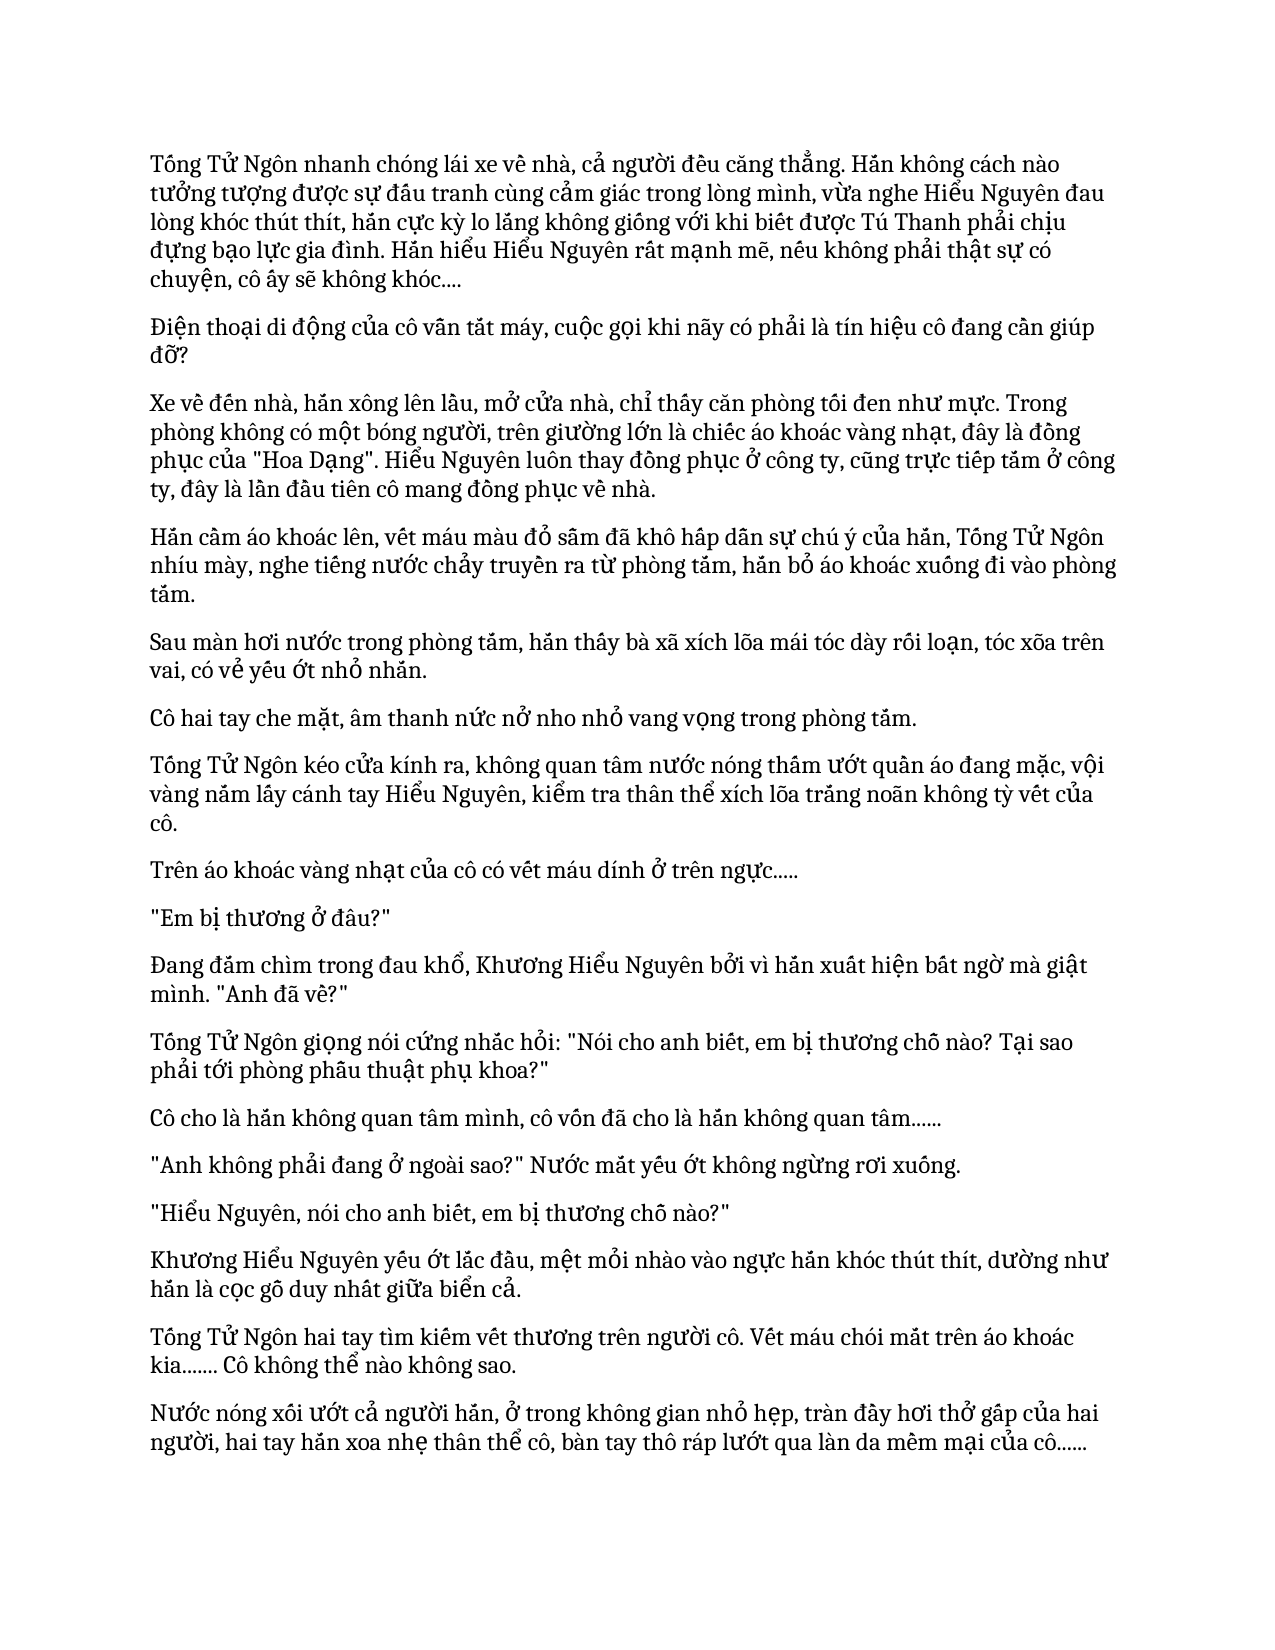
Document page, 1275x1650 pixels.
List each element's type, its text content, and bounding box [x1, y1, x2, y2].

text Khương Hiểu Nguyên yếu ớt lắc đầu, mệt mỏi nhào vào ngực hắn khóc thút thít, dường như hắn là cọc gỗ duy nhất giữa biển cả. [150, 1246, 1125, 1304]
text Điện thoại di động của cô vẫn tắt máy, cuộc gọi khi nãy có phải là tín hiệu cô đang cần giúp đỡ? [150, 312, 1125, 370]
text "Anh không phải đang ở ngoài sao?" Nước mắt yếu ớt không ngừng rơi xuống. [150, 1151, 1125, 1180]
text Xe về đến nhà, hắn xông lên lầu, mở cửa nhà, chỉ thấy căn phòng tối đen như mực. Trong phòng không có một bóng người, trên giường lớn là chiếc áo khoác vàng nhạt, đây là đồng phục của "Hoa Dạng". Hiểu Nguyên luôn thay đồng phục ở công ty, cũng trực tiếp tắm ở công ty, đây là lần đầu tiên cô mang đồng phục về nhà. [150, 389, 1125, 504]
text Đang đắm chìm trong đau khổ, Khương Hiểu Nguyên bởi vì hắn xuất hiện bất ngờ mà giật mình. "Anh đã về?" [150, 951, 1125, 1009]
text "Hiểu Nguyên, nói cho anh biết, em bị thương chỗ nào?" [150, 1199, 1125, 1227]
text Tống Tử Ngôn nhanh chóng lái xe về nhà, cả người đều căng thẳng. Hắn không cách nào tưởng tượng được sự đấu tranh cùng cảm giác trong lòng mình, vừa nghe Hiểu Nguyên đau lòng khóc thút thít, hắn cực kỳ lo lắng không giống với khi biết được Tú Thanh phải chịu đựng bạo lực gia đình. Hắn hiểu Hiểu Nguyên rất mạnh mẽ, nếu không phải thật sự có chuyện, cô ấy sẽ không khóc.... [150, 150, 1125, 294]
text Tống Tử Ngôn kéo cửa kính ra, không quan tâm nước nóng thấm ướt quần áo đang mặc, vội vàng nắm lấy cánh tay Hiểu Nguyên, kiểm tra thân thể xích lõa trắng noãn không tỳ vết của cô. [150, 751, 1125, 837]
text Cô cho là hắn không quan tâm mình, cô vốn đã cho là hắn không quan tâm...... [150, 1104, 1125, 1132]
text Tống Tử Ngôn hai tay tìm kiếm vết thương trên người cô. Vết máu chói mắt trên áo khoác kia....... Cô không thể nào không sao. [150, 1322, 1125, 1380]
text Cô hai tay che mặt, âm thanh nức nở nho nhỏ vang vọng trong phòng tắm. [150, 704, 1125, 732]
text "Em bị thương ở đâu?" [150, 904, 1125, 932]
text Tống Tử Ngôn giọng nói cứng nhắc hỏi: "Nói cho anh biết, em bị thương chỗ nào? Tại sao phải tới phòng phẫu thuật phụ khoa?" [150, 1027, 1125, 1085]
text Nước nóng xối ướt cả người hắn, ở trong không gian nhỏ hẹp, tràn đầy hơi thở gấp của hai người, hai tay hắn xoa nhẹ thân thể cô, bàn tay thô ráp lướt qua làn da mềm mại của cô...... [150, 1399, 1125, 1456]
text Hắn cầm áo khoác lên, vết máu màu đỏ sẫm đã khô hấp dẫn sự chú ý của hắn, Tống Tử Ngôn nhíu mày, nghe tiếng nước chảy truyền ra từ phòng tắm, hắn bỏ áo khoác xuống đi vào phòng tắm. [150, 522, 1125, 609]
text Trên áo khoác vàng nhạt của cô có vết máu dính ở trên ngực..... [150, 856, 1125, 885]
text Sau màn hơi nước trong phòng tắm, hắn thấy bà xã xích lõa mái tóc dày rối loạn, tóc xõa trên vai, có vẻ yếu ớt nhỏ nhắn. [150, 627, 1125, 685]
